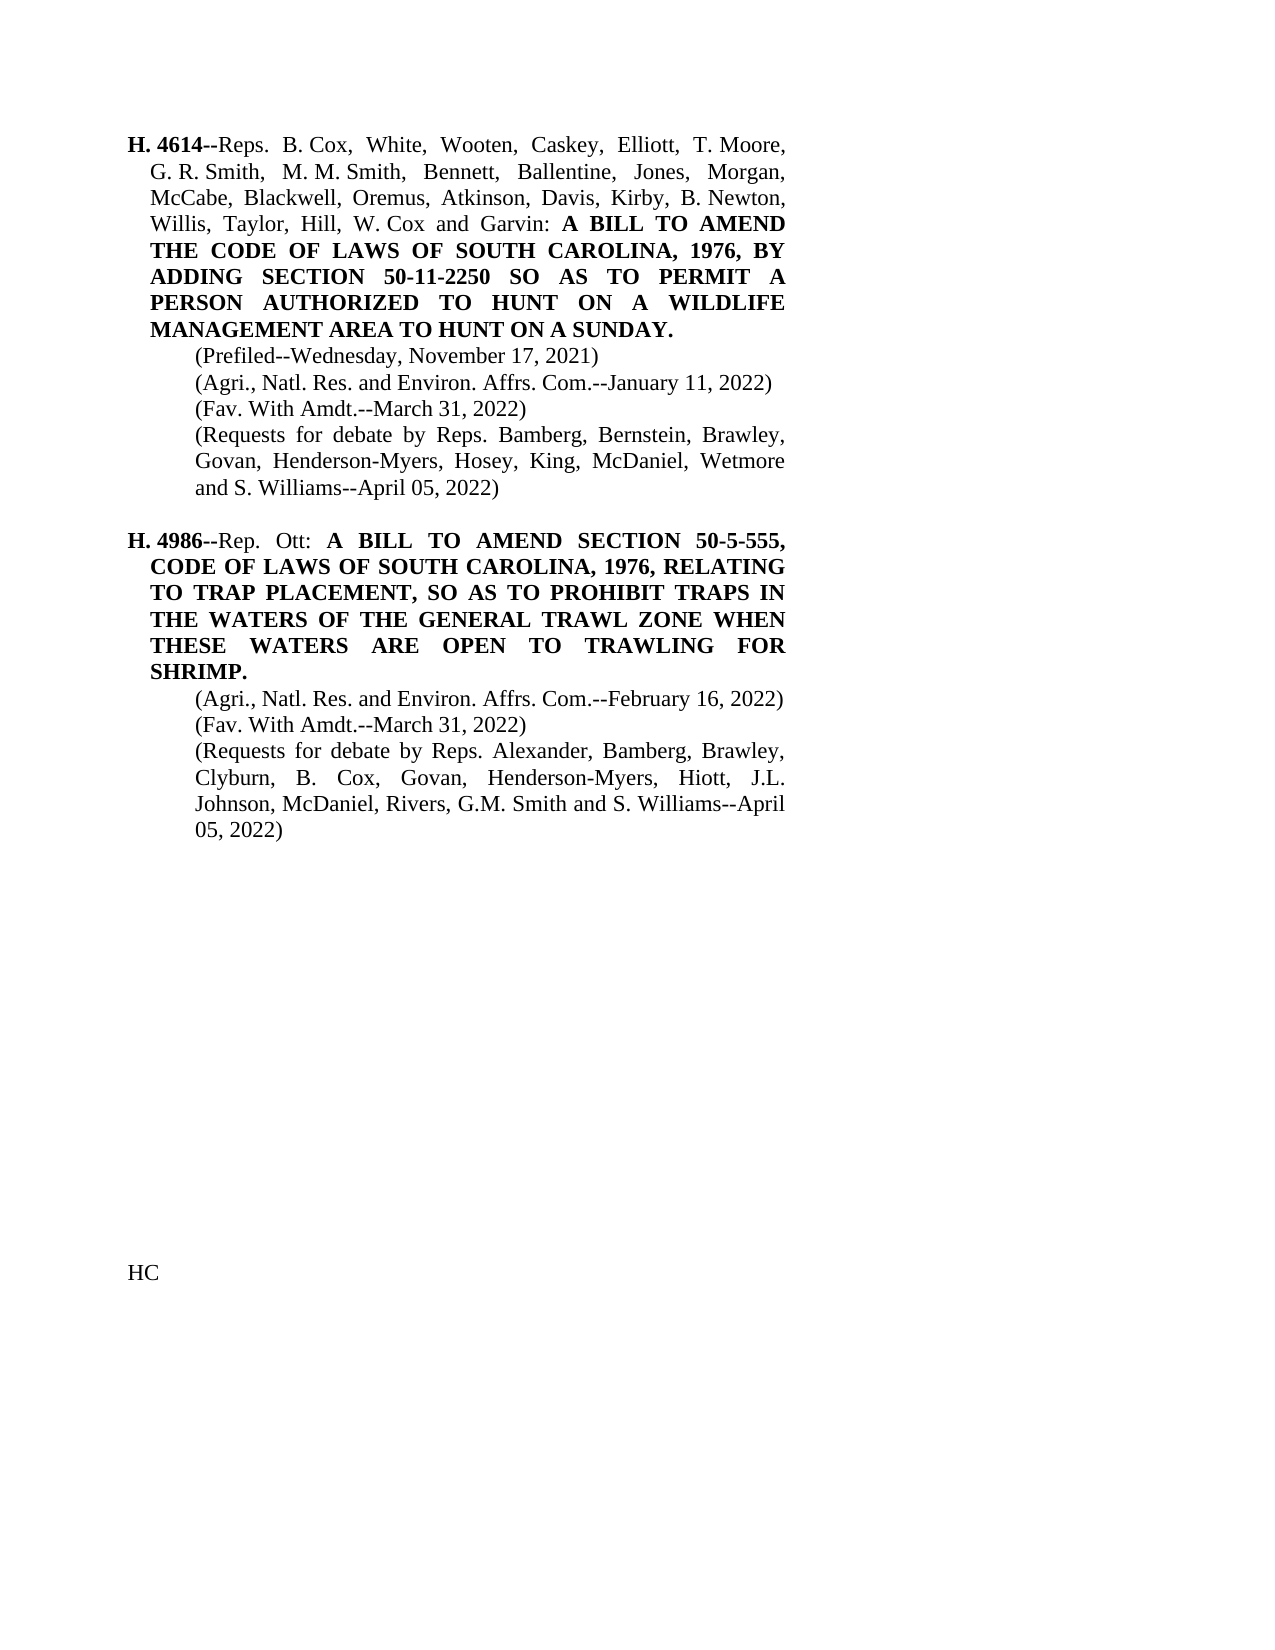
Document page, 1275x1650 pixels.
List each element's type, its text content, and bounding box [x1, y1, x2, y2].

text (Fav. With Amdt.--March 31, 2022) [195, 711, 786, 737]
text H. 4614--Reps. B. Cox, White, Wooten, Caskey, Elliott, T. Moore, G. R. Smith, M. M. Smith, Bennett, Ballentine, Jones, Morgan, McCabe, Blackwell, Oremus, Atkinson, Davis, Kirby, B. Newton, Willis, Taylor, Hill, W. Cox and Garvin: A BILL TO AMEND THE CODE OF LAWS OF SOUTH CAROLINA, 1976, BY ADDING SECTION 50-11-2250 SO AS TO PERMIT A PERSON AUTHORIZED TO HUNT ON A WILDLIFE MANAGEMENT AREA TO HUNT ON A SUNDAY. [127, 131, 786, 342]
text (Requests for debate by Reps. Bamberg, Bernstein, Brawley, Govan, Henderson-Myers, Hosey, King, McDaniel, Wetmore and S. Williams--April 05, 2022) [195, 421, 786, 500]
text (Requests for debate by Reps. Alexander, Bamberg, Brawley, Clyburn, B. Cox, Govan, Henderson-Myers, Hiott, J.L. Johnson, McDaniel, Rivers, G.M. Smith and S. Williams--April 05, 2022) [195, 737, 786, 843]
text H. 4986--Rep. Ott: A BILL TO AMEND SECTION 50-5-555, CODE OF LAWS OF SOUTH CAROLINA, 1976, RELATING TO TRAP PLACEMENT, SO AS TO PROHIBIT TRAPS IN THE WATERS OF THE GENERAL TRAWL ZONE WHEN THESE WATERS ARE OPEN TO TRAWLING FOR SHRIMP. [127, 527, 786, 685]
text (Agri., Natl. Res. and Environ. Affrs. Com.--January 11, 2022) [195, 368, 786, 395]
text (Agri., Natl. Res. and Environ. Affrs. Com.--February 16, 2022) [195, 685, 786, 711]
text (Fav. With Amdt.--March 31, 2022) [195, 395, 786, 421]
text (Prefiled--Wednesday, November 17, 2021) [195, 342, 786, 368]
